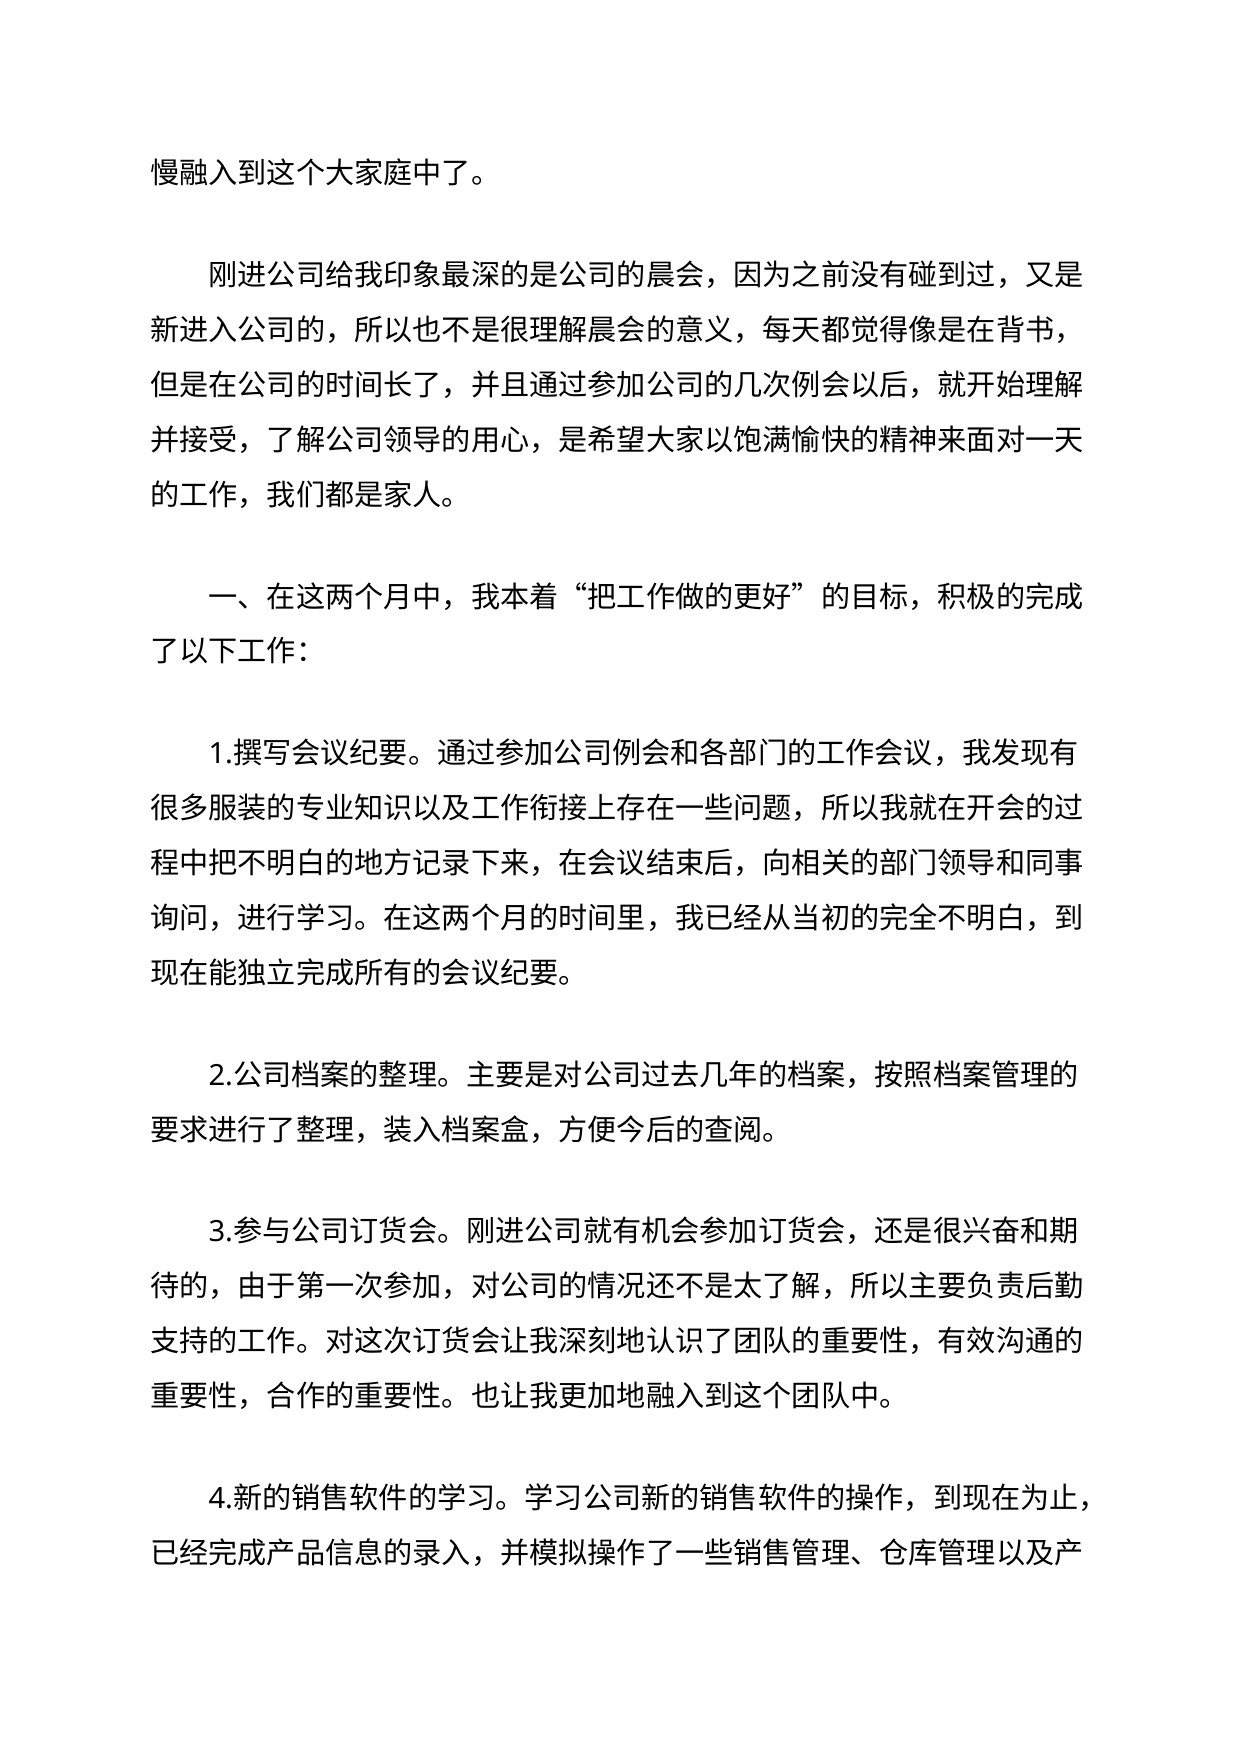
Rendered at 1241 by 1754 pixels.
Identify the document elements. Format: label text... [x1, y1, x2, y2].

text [150, 1474, 1090, 1572]
text 3.参与公司订货会。刚进公司就有机会参加订货会，还是很兴奋和期待的，由于第一次参加，对公司的情况还不是太了解，所以主要负责后勤支持的工作。对这次订货会让我深刻地认识了团队的重要性，有效沟通的重要性，合作的重要性。也让我更加地融入到这个团队中。 [150, 1208, 1090, 1415]
text 一、在这两个月中，我本着“把工作做的更好”的目标，积极的完成了以下工作： [150, 573, 1090, 670]
text 刚进公司给我印象最深的是公司的晨会，因为之前没有碰到过，又是新进入公司的，所以也不是很理解晨会的意义，每天都觉得像是在背书，但是在公司的时间长了，并且通过参加公司的几次例会以后，就开始理解并接受，了解公司领导的用心，是希望大家以饱满愉快的精神来面对一天的工作，我们都是家人。 [150, 252, 1090, 514]
text 2.公司档案的整理。主要是对公司过去几年的档案，按照档案管理的要求进行了整理，装入档案盒，方便今后的查阅。 [150, 1051, 1090, 1148]
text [150, 150, 1090, 192]
text 1.撰写会议纪要。通过参加公司例会和各部门的工作会议，我发现有很多服装的专业知识以及工作衔接上存在一些问题，所以我就在开会的过程中把不明白的地方记录下来，在会议结束后，向相关的部门领导和同事询问，进行学习。在这两个月的时间里，我已经从当初的完全不明白，到现在能独立完成所有的会议纪要。 [150, 730, 1090, 992]
